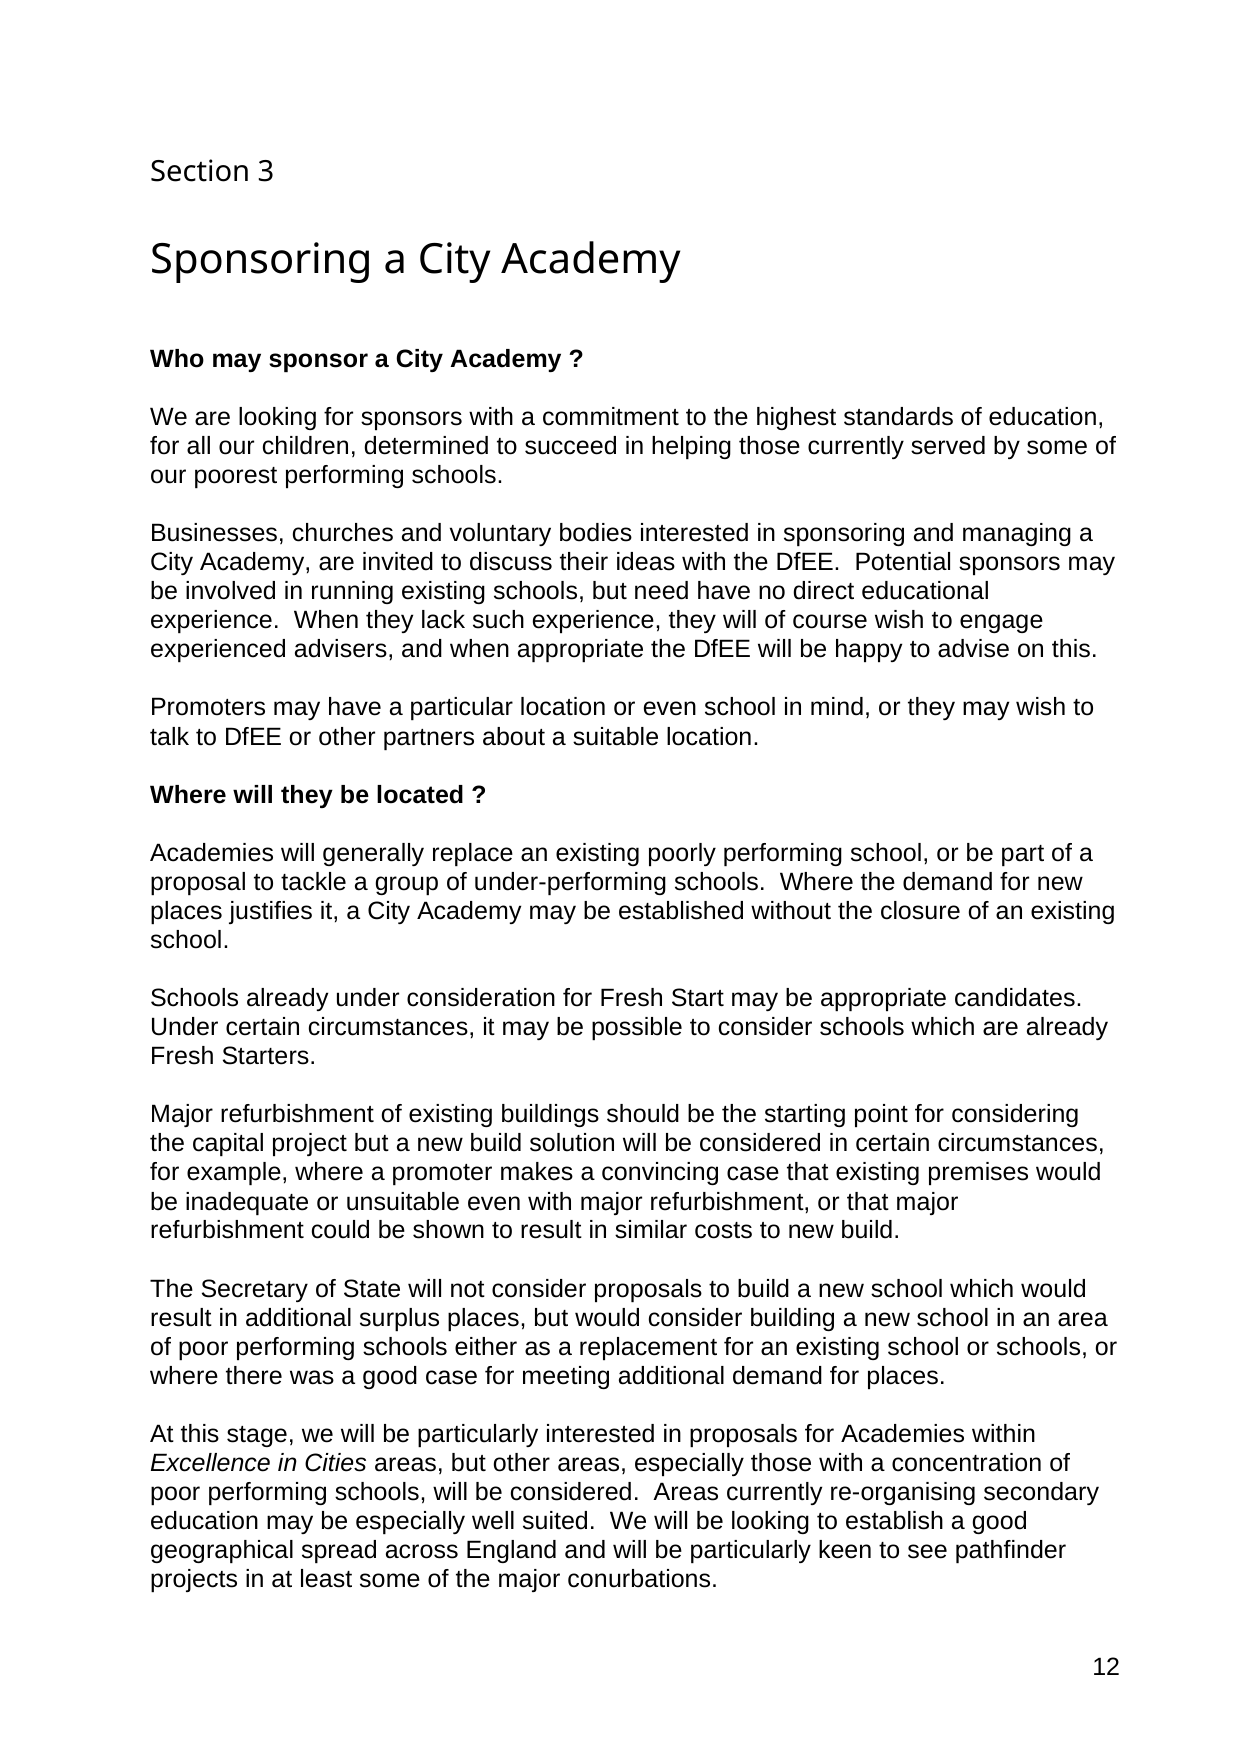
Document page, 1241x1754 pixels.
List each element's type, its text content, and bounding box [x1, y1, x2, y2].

text Section 3 [150, 150, 1120, 189]
text Schools already under consideration for Fresh Start may be appropriate candidates. Under certain circumstances, it may be possible to consider schools which are already Fresh Starters. [150, 983, 1120, 1070]
text Sponsoring a City Academy [150, 229, 1120, 285]
text At this stage, we will be particularly interested in proposals for Academies within Excellence in Cities areas, but other areas, especially those with a concentration of poor performing schools, will be considered. Areas currently re-organising secondary education may be especially well suited. We will be looking to establish a good geographical spread across England and will be particularly keen to see pathfinder projects in at least some of the major conurbations. [150, 1419, 1120, 1593]
text Promoters may have a particular location or even school in mind, or they may wish to talk to DfEE or other partners about a suitable location. [150, 692, 1120, 750]
text Who may sponsor a City Academy ? [150, 343, 1120, 373]
text Where will they be located ? [150, 779, 1120, 808]
text Major refurbishment of existing buildings should be the starting point for considering the capital project but a new build solution will be considered in certain circumstances, for example, where a promoter makes a convincing case that existing premises would be inadequate or unsuitable even with major refurbishment, or that major refurbishment could be shown to result in similar costs to new build. [150, 1099, 1120, 1244]
text Academies will generally replace an existing poorly performing school, or be part of a proposal to tackle a group of under-performing schools. Where the demand for new places justifies it, a City Academy may be established without the closure of an existing school. [150, 838, 1120, 954]
text The Secretary of State will not consider proposals to build a new school which would result in additional surplus places, but would consider building a new school in an area of poor performing schools either as a replacement for an existing school or schools, or where there was a good case for meeting additional demand for places. [150, 1273, 1120, 1390]
text We are looking for sponsors with a commitment to the highest standards of education, for all our children, determined to succeed in helping those currently served by some of our poorest performing schools. [150, 402, 1120, 489]
text Businesses, churches and voluntary bodies interested in sponsoring and managing a City Academy, are invited to discuss their ideas with the DfEE. Potential sponsors may be involved in running existing schools, but need have no direct educational experience. When they lack such experience, they will of course wish to engage experienced advisers, and when appropriate the DfEE will be happy to advise on this. [150, 518, 1120, 663]
